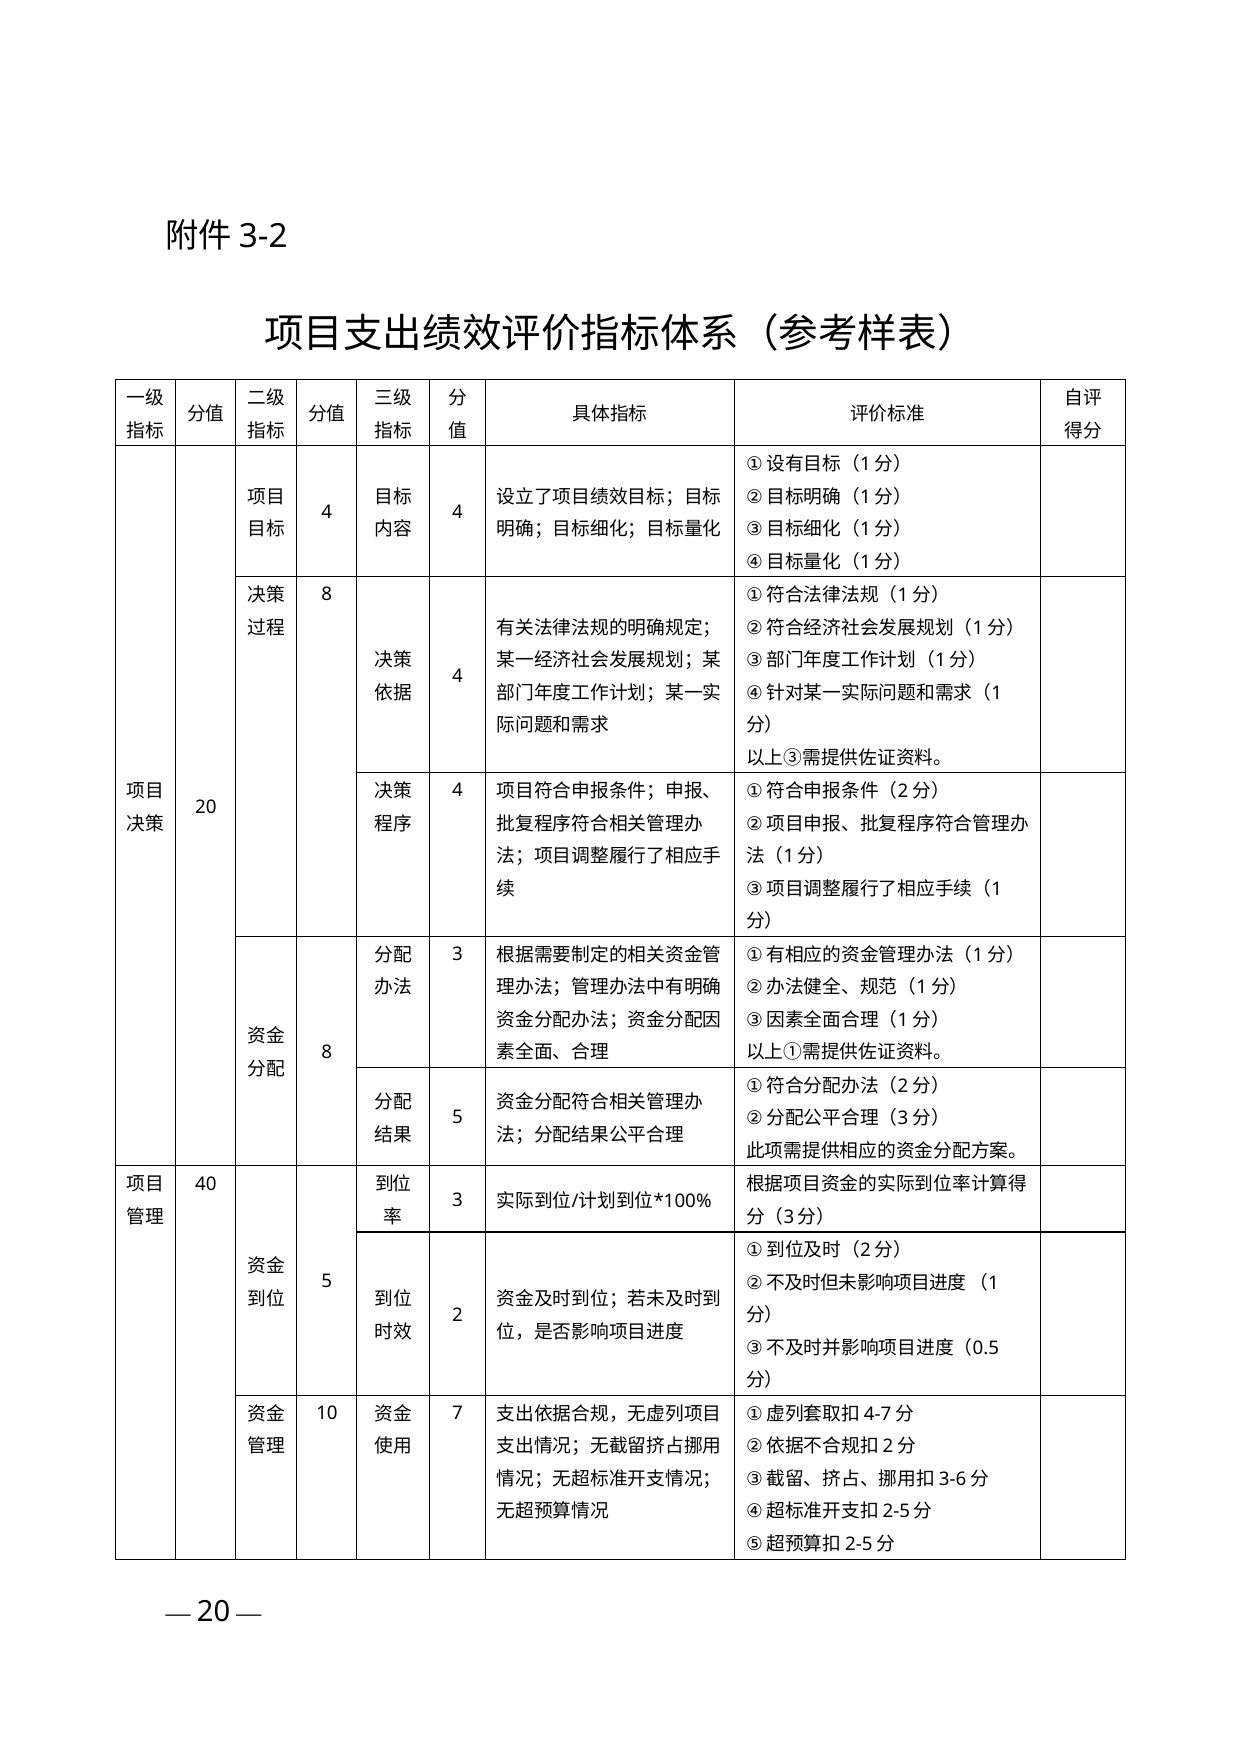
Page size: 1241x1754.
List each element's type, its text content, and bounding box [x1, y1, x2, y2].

table_cell 分配 结果 [357, 1068, 429, 1165]
table_cell ①符合法律法规（1分） ②符合经济社会发展规划（1分） ③部门年度工作计划（1分） ④针对某一实际问题和需求（1分） 以上③需提供佐证资料。 [735, 577, 1040, 772]
table_cell 项目 管理 [116, 1166, 175, 1558]
table_cell 4 [430, 446, 485, 576]
table_cell 项目目标 [236, 446, 296, 576]
table_cell 4 [430, 577, 485, 772]
table_cell 决策 程序 [357, 773, 429, 936]
table_cell [1041, 446, 1125, 576]
table_cell 根据项目资金的实际到位率计算得分（3分） [735, 1166, 1040, 1231]
table_cell [1041, 1396, 1125, 1558]
table_cell 3 [430, 937, 485, 1067]
table_header 三级 指标 [357, 380, 429, 445]
table_cell [1041, 1166, 1125, 1231]
table_cell 项目 决策 [116, 446, 175, 1165]
table_cell 5 [297, 1166, 356, 1395]
table_cell ①到位及时（2分） ②不及时但未影响项目进度 （1分） ③不及时并影响项目进度（0.5分） [735, 1233, 1040, 1395]
table_cell 项目符合申报条件；申报、批复程序符合相关管理办法；项目调整履行了相应手续 [486, 773, 734, 936]
table_cell [1041, 577, 1125, 772]
table_cell 5 [430, 1068, 485, 1165]
table_header 分值 [430, 380, 485, 445]
table_cell 决策 依据 [357, 577, 429, 772]
table_cell 资金分配 [236, 937, 296, 1165]
table_header 二级 指标 [236, 380, 296, 445]
table_header 评价标准 [735, 380, 1040, 445]
table_header 分值 [176, 380, 235, 445]
table_cell 分配 办法 [357, 937, 429, 1067]
table_cell 8 [297, 577, 356, 936]
table_cell 资金到位 [236, 1166, 296, 1395]
table_cell [1041, 1233, 1125, 1395]
table_cell 8 [297, 937, 356, 1165]
table_cell 3 [430, 1166, 485, 1231]
table_cell 4 [430, 773, 485, 936]
table_cell 决策过程 [236, 577, 296, 936]
table_cell 有关法律法规的明确规定；某一经济社会发展规划；某部门年度工作计划；某一实际问题和需求 [486, 577, 734, 772]
table_cell [1041, 937, 1125, 1067]
table_cell 20 [176, 446, 235, 1165]
table_cell 根据需要制定的相关资金管理办法；管理办法中有明确资金分配办法；资金分配因素全面、合理 [486, 937, 734, 1067]
table_header 一级 指标 [116, 380, 175, 445]
table_cell 40 [176, 1166, 235, 1558]
table_header 自评 得分 [1041, 380, 1125, 445]
text 项目支出绩效评价指标体系（参考样表） [165, 298, 1075, 363]
table_header 分值 [297, 380, 356, 445]
table_cell 到位 时效 [357, 1233, 429, 1395]
table_cell 到位率 [357, 1166, 429, 1231]
table_cell [1041, 773, 1125, 936]
table_cell 10 [297, 1396, 356, 1558]
table_cell 资金及时到位；若未及时到位，是否影响项目进度 [486, 1233, 734, 1395]
table_cell ①有相应的资金管理办法（1分） ②办法健全、规范（1分） ③因素全面合理（1分） 以上①需提供佐证资料。 [735, 937, 1040, 1067]
table_cell 实际到位/计划到位*100% [486, 1166, 734, 1231]
table_cell 资金 使用 [357, 1396, 429, 1558]
table_cell 7 [430, 1396, 485, 1558]
table_cell 支出依据合规，无虚列项目支出情况；无截留挤占挪用情况；无超标准开支情况；无超预算情况 [486, 1396, 734, 1558]
table_header 具体指标 [486, 380, 734, 445]
table_cell 目标 内容 [357, 446, 429, 576]
table_cell 2 [430, 1233, 485, 1395]
table_cell ①设有目标（1分） ②目标明确（1分） ③目标细化（1分） ④目标量化（1分） [735, 446, 1040, 576]
table_cell 资金分配符合相关管理办法；分配结果公平合理 [486, 1068, 734, 1165]
table_cell ①符合分配办法（2分） ②分配公平合理（3分） 此项需提供相应的资金分配方案。 [735, 1068, 1040, 1165]
table_cell 4 [297, 446, 356, 576]
table_cell [1041, 1068, 1125, 1165]
table_cell ①虚列套取扣4-7分 ②依据不合规扣2分 ③截留、挤占、挪用扣3-6分 ④超标准开支扣2-5分 ⑤超预算扣2-5分 [735, 1396, 1040, 1558]
text 附件3-2 [165, 200, 1075, 265]
table_cell 设立了项目绩效目标；目标明确；目标细化；目标量化 [486, 446, 734, 576]
table_cell 资金管理 [236, 1396, 296, 1558]
table_cell ①符合申报条件（2分） ②项目申报、批复程序符合管理办法（1分） ③项目调整履行了相应手续（1分） [735, 773, 1040, 936]
